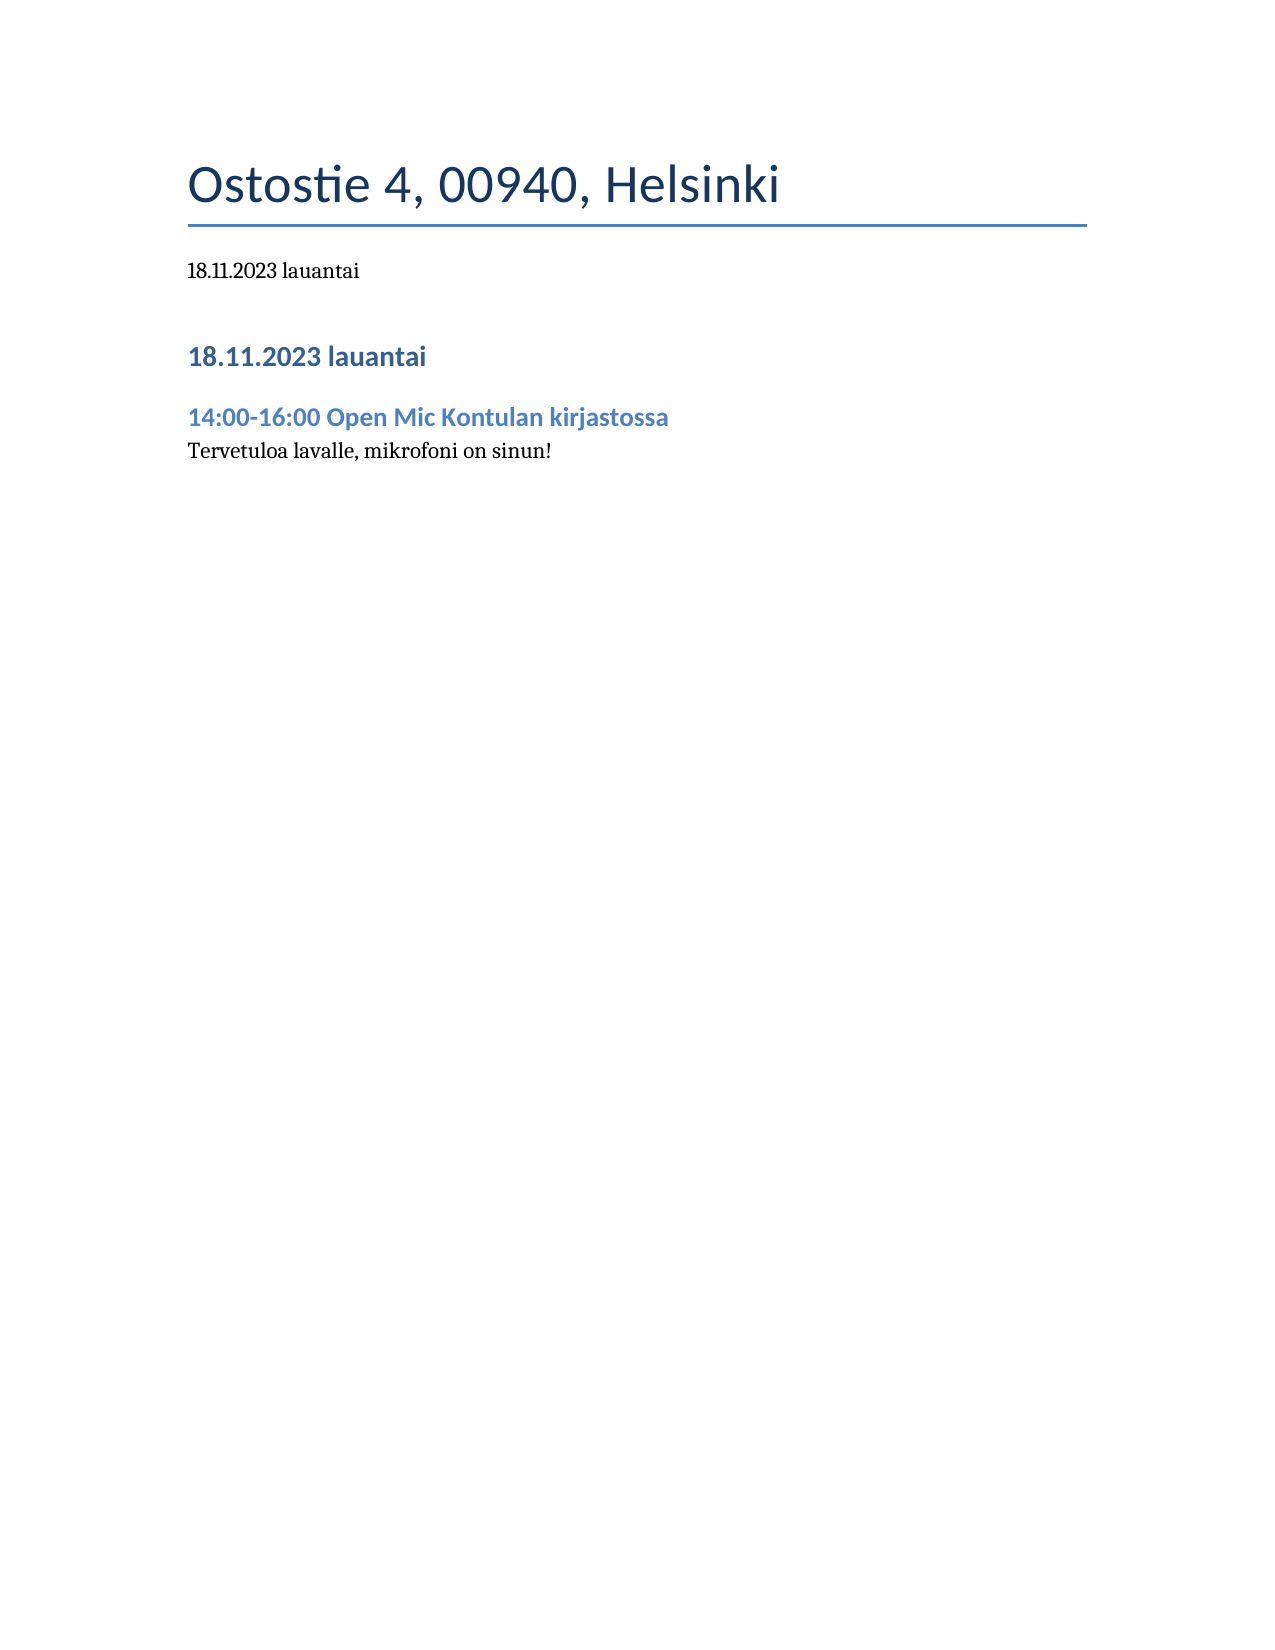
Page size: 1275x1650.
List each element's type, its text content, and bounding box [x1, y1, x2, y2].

subtitle 18.11.2023 lauantai [187, 338, 1087, 374]
text Tervetuloa lavalle, mikrofoni on sinun! [187, 438, 1087, 464]
subtitle 14:00-16:00 Open Mic Kontulan kirjastossa [187, 400, 1087, 433]
title Ostostie 4, 00940, Helsinki [187, 150, 1087, 227]
text 18.11.2023 lauantai [187, 258, 1087, 284]
